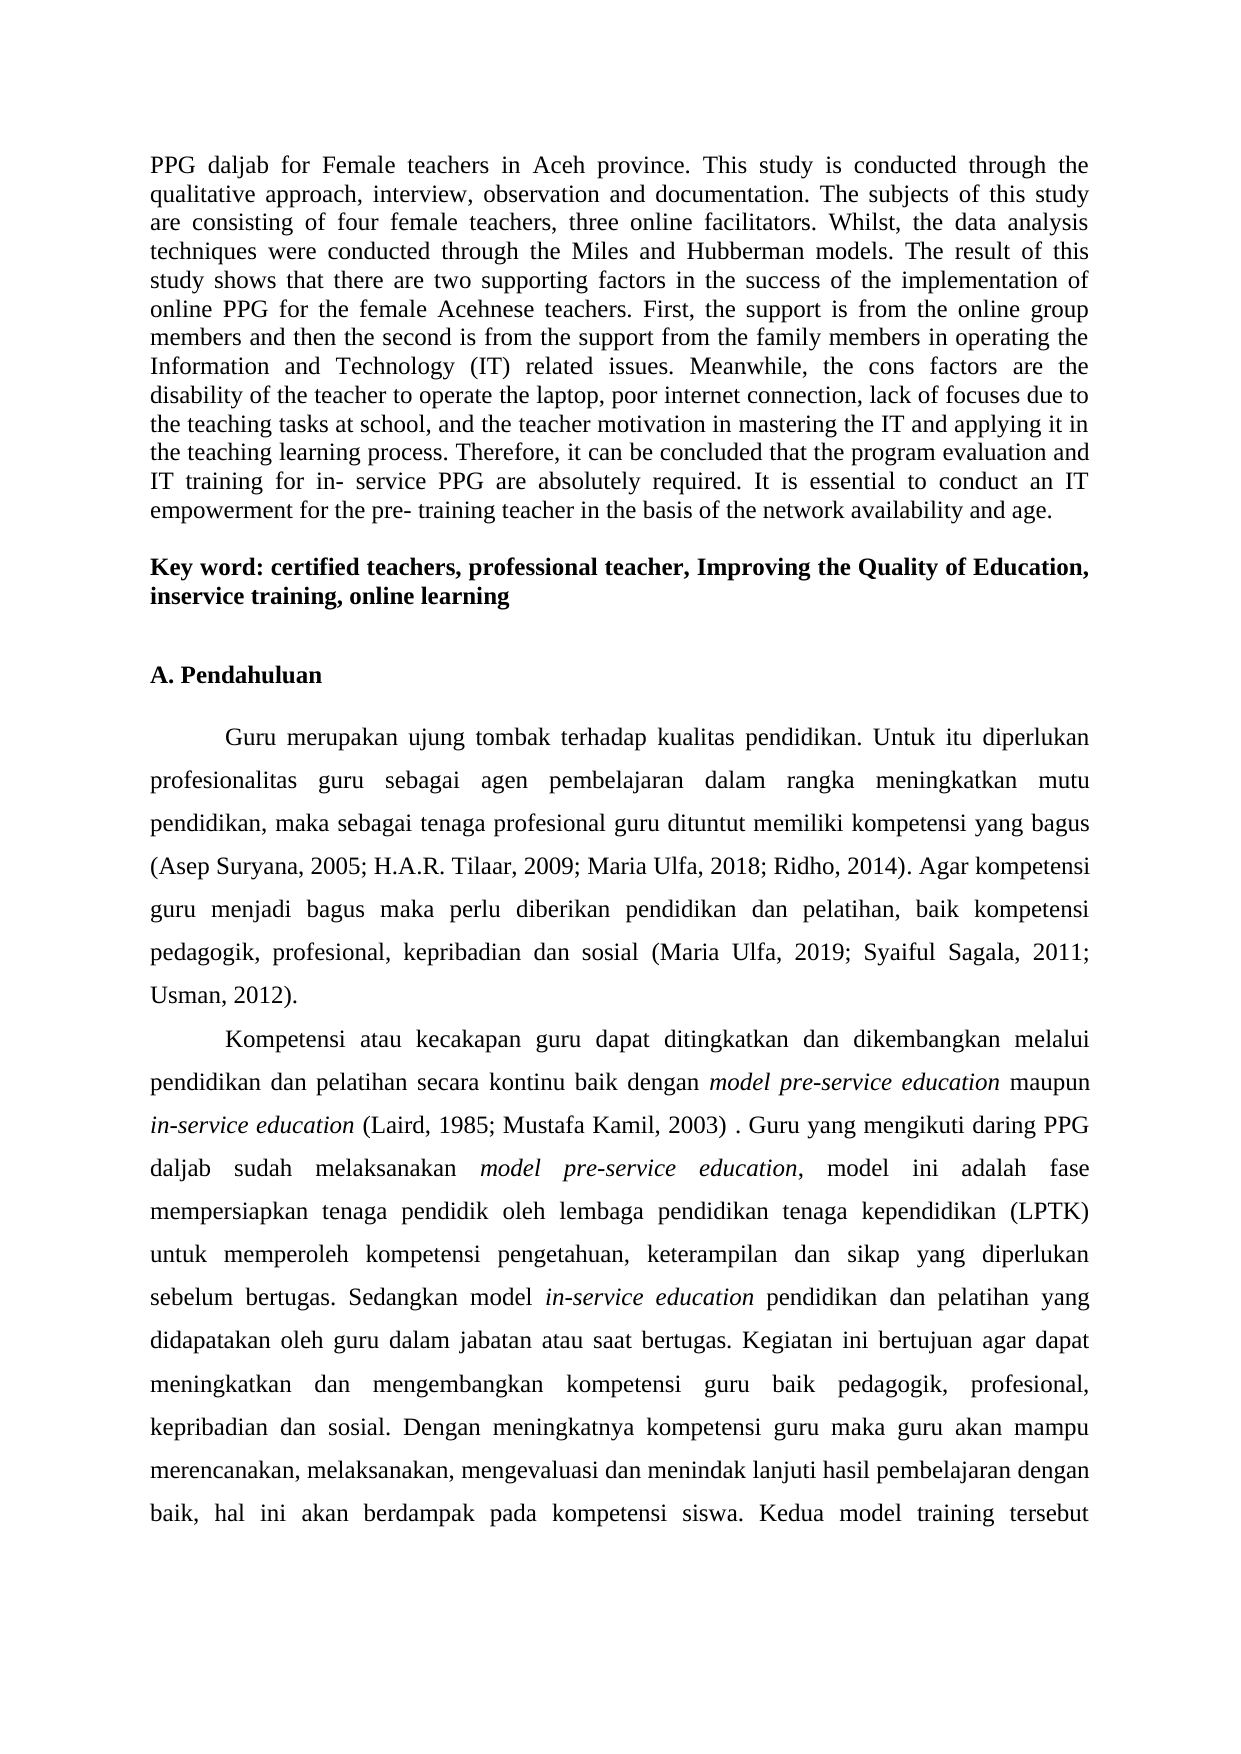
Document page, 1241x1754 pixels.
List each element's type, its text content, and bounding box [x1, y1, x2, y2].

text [150, 150, 1090, 524]
subtitle A. Pendahuluan [150, 660, 1090, 689]
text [150, 1024, 1090, 1527]
text Key word: certified teachers, professional teacher, Improving the Quality of Education, inservice training, online learning [150, 552, 1090, 610]
text Guru merupakan ujung tombak terhadap kualitas pendidikan. Untuk itu diperlukan profesionalitas guru sebagai agen pembelajaran dalam rangka meningkatkan mutu pendidikan, maka sebagai tenaga profesional guru dituntut memiliki kompetensi yang bagus (Asep Suryana, 2005; H.A.R. Tilaar, 2009; Maria Ulfa, 2018; Ridho, 2014). Agar kompetensi guru menjadi bagus maka perlu diberikan pendidikan dan pelatihan, baik kompetensi pedagogik, profesional, kepribadian dan sosial (Maria Ulfa, 2019; Syaiful Sagala, 2011; Usman, 2012). [150, 722, 1090, 1009]
